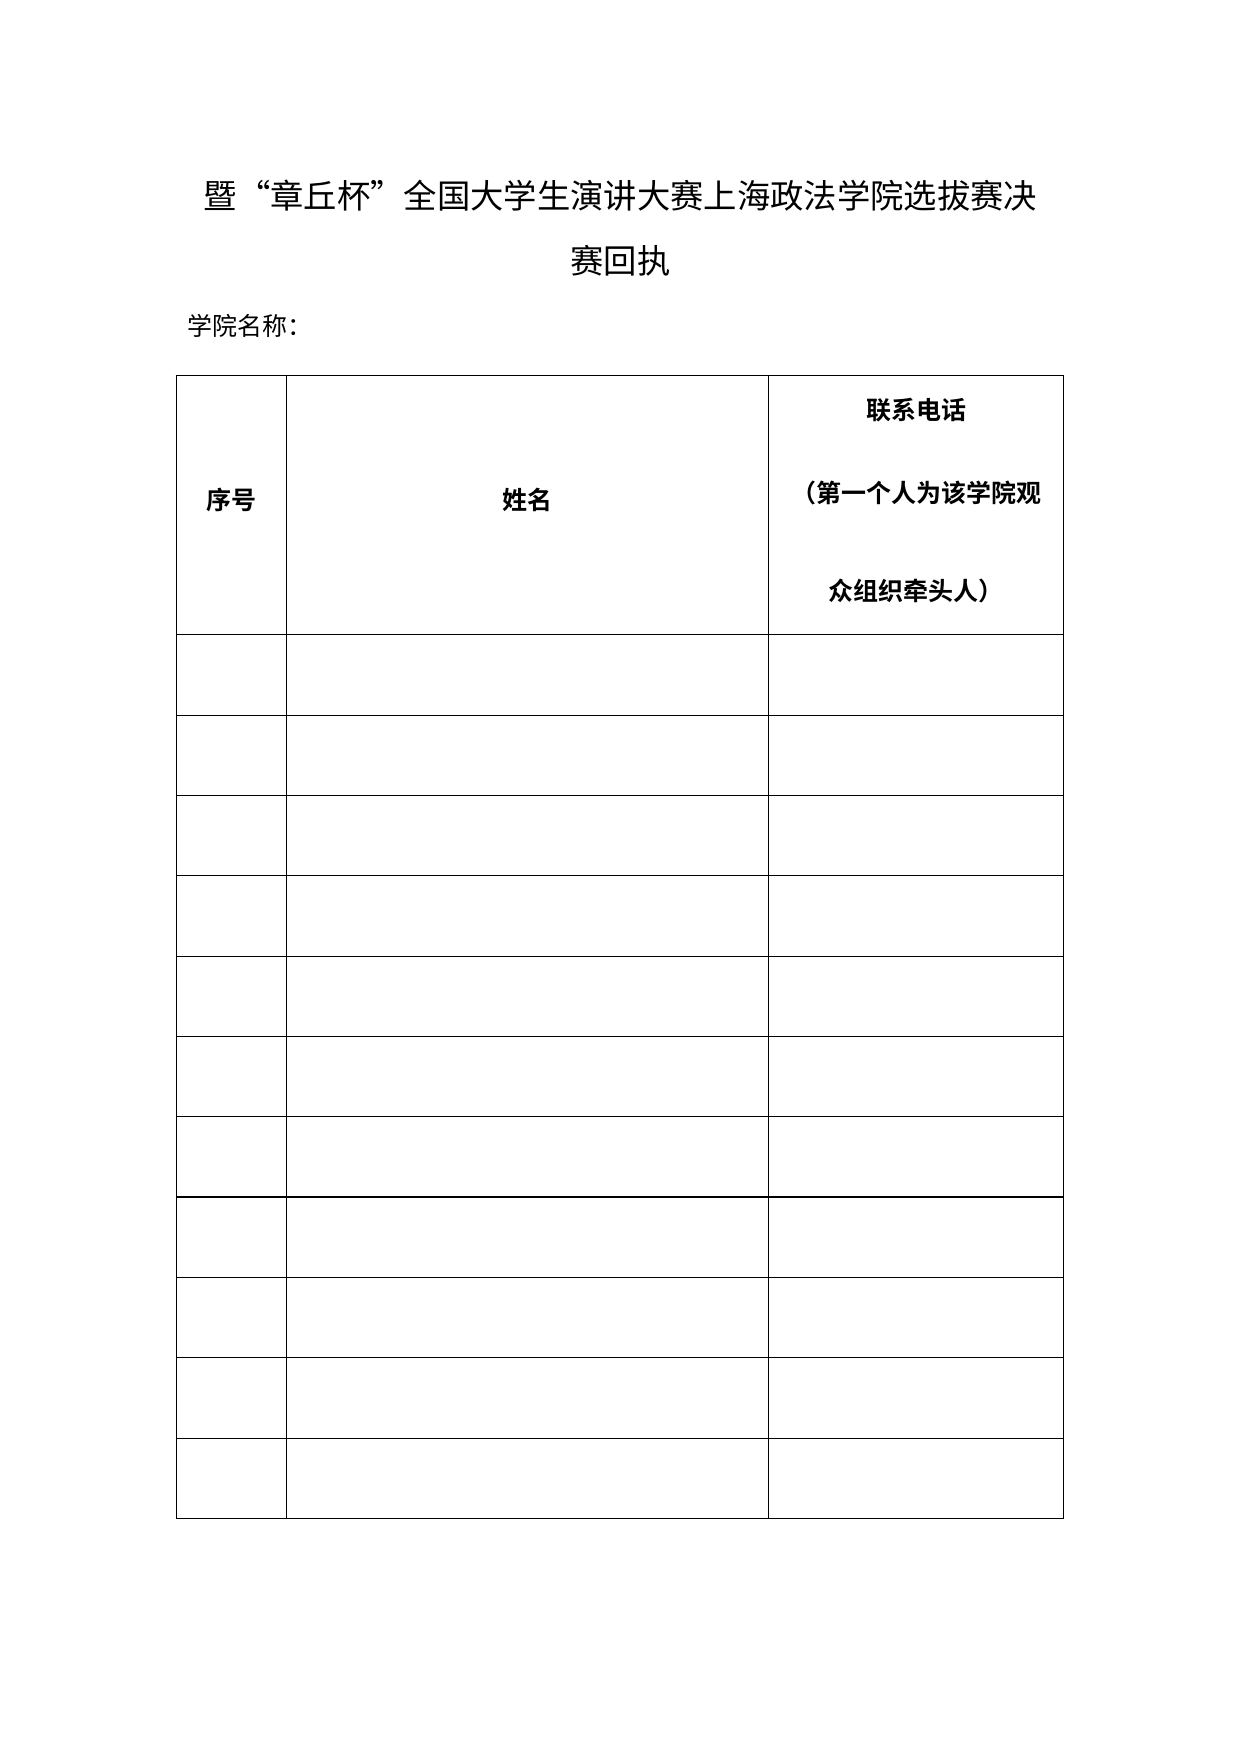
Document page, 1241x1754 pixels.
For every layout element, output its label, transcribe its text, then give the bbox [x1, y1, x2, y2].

table_cell [177, 1117, 286, 1196]
table_cell [287, 1278, 768, 1357]
table_cell [177, 1037, 286, 1116]
table_cell [287, 1198, 768, 1277]
table_cell [177, 876, 286, 956]
table_cell [769, 876, 1063, 956]
table_cell [177, 1198, 286, 1277]
table_cell [177, 1278, 286, 1357]
table_cell [769, 716, 1063, 795]
table_cell [177, 1358, 286, 1437]
table_cell [769, 1117, 1063, 1196]
table_cell [287, 876, 768, 956]
table_cell [287, 1439, 768, 1518]
table_cell [287, 796, 768, 875]
table_cell [287, 635, 768, 714]
table_cell [287, 716, 768, 795]
table_cell [769, 1198, 1063, 1277]
table_header 姓名 [287, 376, 768, 634]
table_cell [287, 957, 768, 1036]
table_header 联系电话 （第一个人为该学院观众组织牵头人） [769, 376, 1063, 634]
table_cell [769, 635, 1063, 714]
table_cell [177, 796, 286, 875]
table_cell [769, 1278, 1063, 1357]
table_cell [769, 1358, 1063, 1437]
table_cell [287, 1117, 768, 1196]
text 学院名称： [187, 292, 1053, 357]
table_cell [177, 957, 286, 1036]
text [187, 162, 1053, 292]
table_header 序号 [177, 376, 286, 634]
table_cell [177, 716, 286, 795]
table_cell [769, 1439, 1063, 1518]
table_cell [177, 635, 286, 714]
table_cell [287, 1358, 768, 1437]
table_cell [287, 1037, 768, 1116]
table_cell [769, 796, 1063, 875]
table_cell [177, 1439, 286, 1518]
table_cell [769, 1037, 1063, 1116]
table_cell [769, 957, 1063, 1036]
